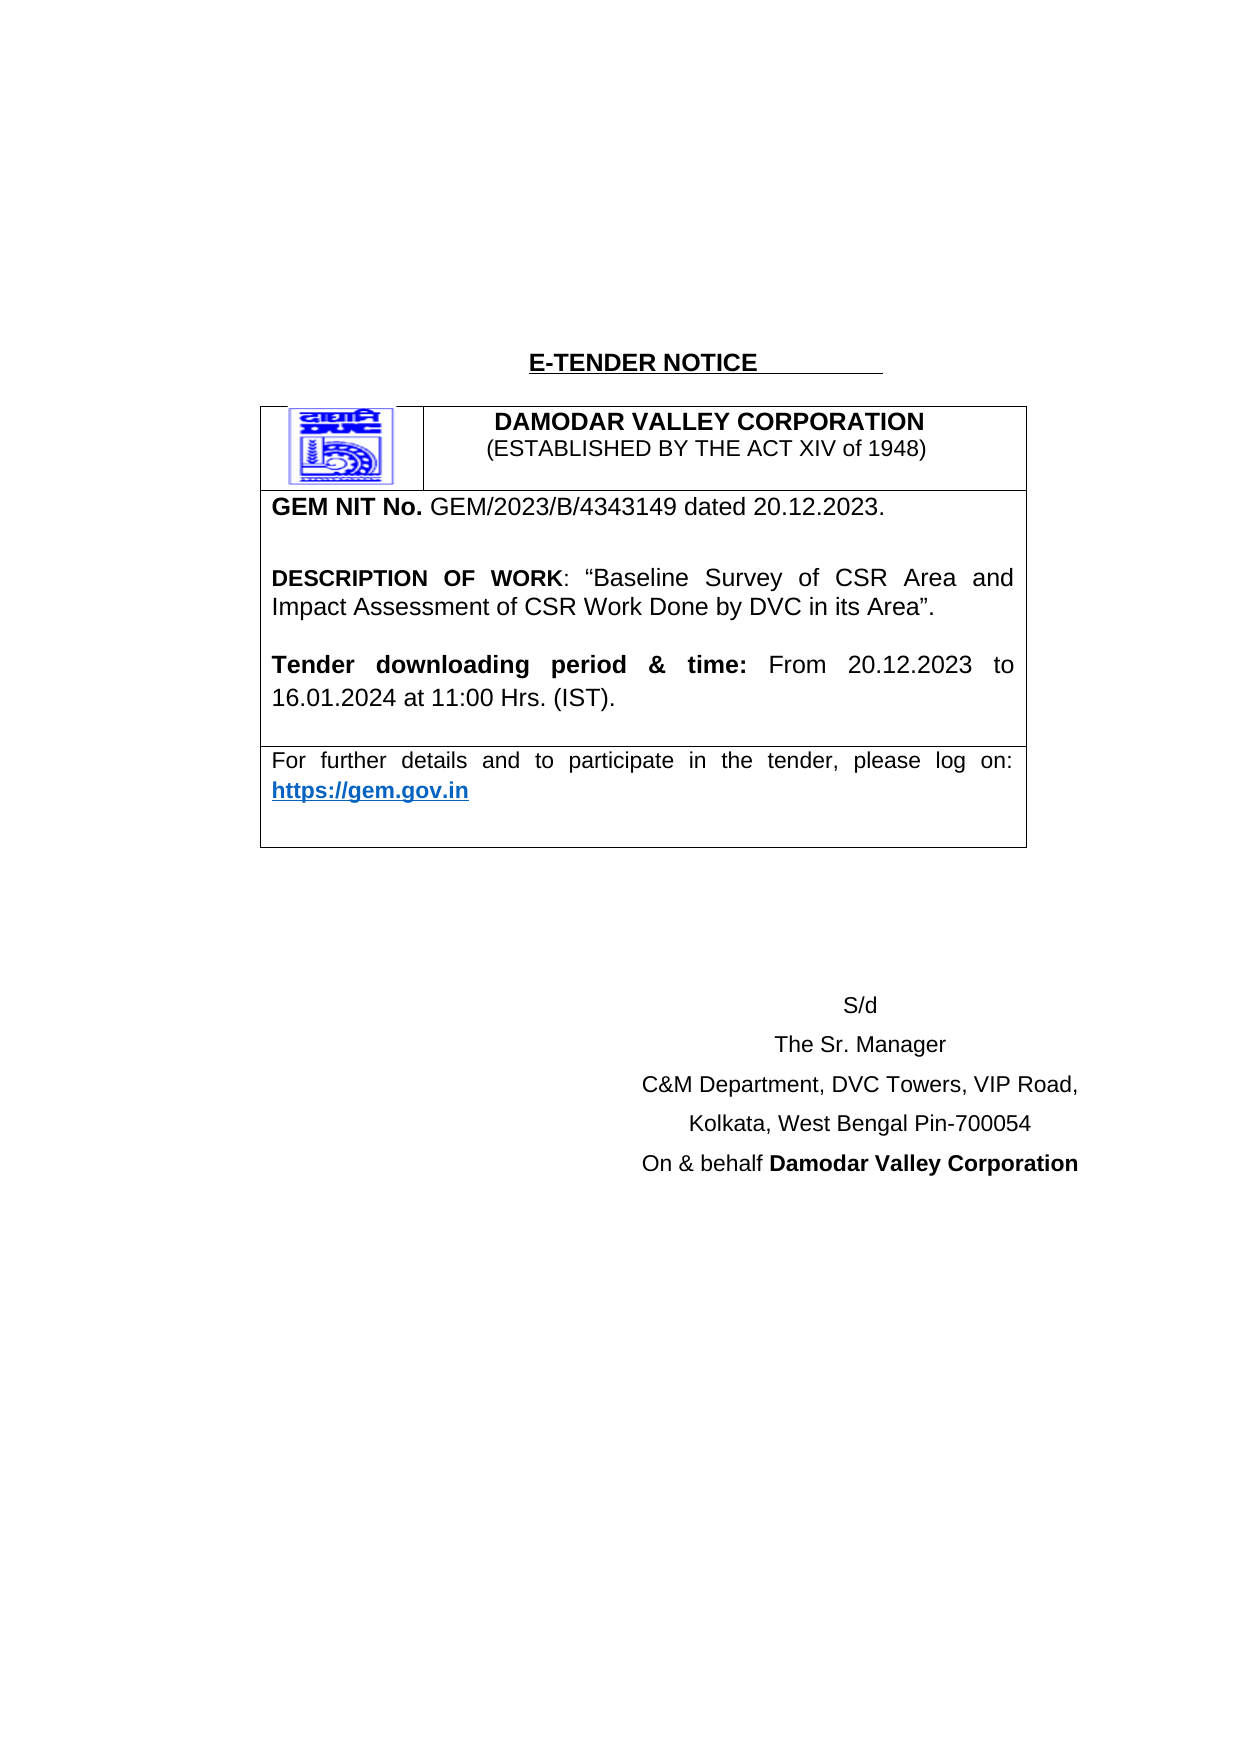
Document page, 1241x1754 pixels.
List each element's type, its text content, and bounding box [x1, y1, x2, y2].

table_cell GEM NIT No. GEM/2023/B/4343149 dated 20.12.2023. DESCRIPTION OF WORK: “Baseline Survey of CSR Area and Impact Assessment of CSR Work Done by DVC in its Area”. Tender downloading period & time: From 20.12.2023 to 16.01.2024 at 11:00 Hrs. (IST). [261, 491, 1026, 746]
table_header S/d The Sr. Manager C&M Department, DVC Towers, VIP Road, Kolkata, West Bengal Pin-700054 On & behalf Damodar Valley Corporation [564, 992, 1153, 1272]
text E-TENDER NOTICE [120, 348, 1166, 377]
picture [287, 406, 397, 485]
table_header DAMODAR VALLEY CORPORATION (ESTABLISHED BY THE ACT XIV of 1948) [424, 407, 1026, 490]
table_cell For further details and to participate in the tender, please log on: https://gem.gov.in [261, 747, 1026, 847]
table_header [261, 407, 423, 490]
